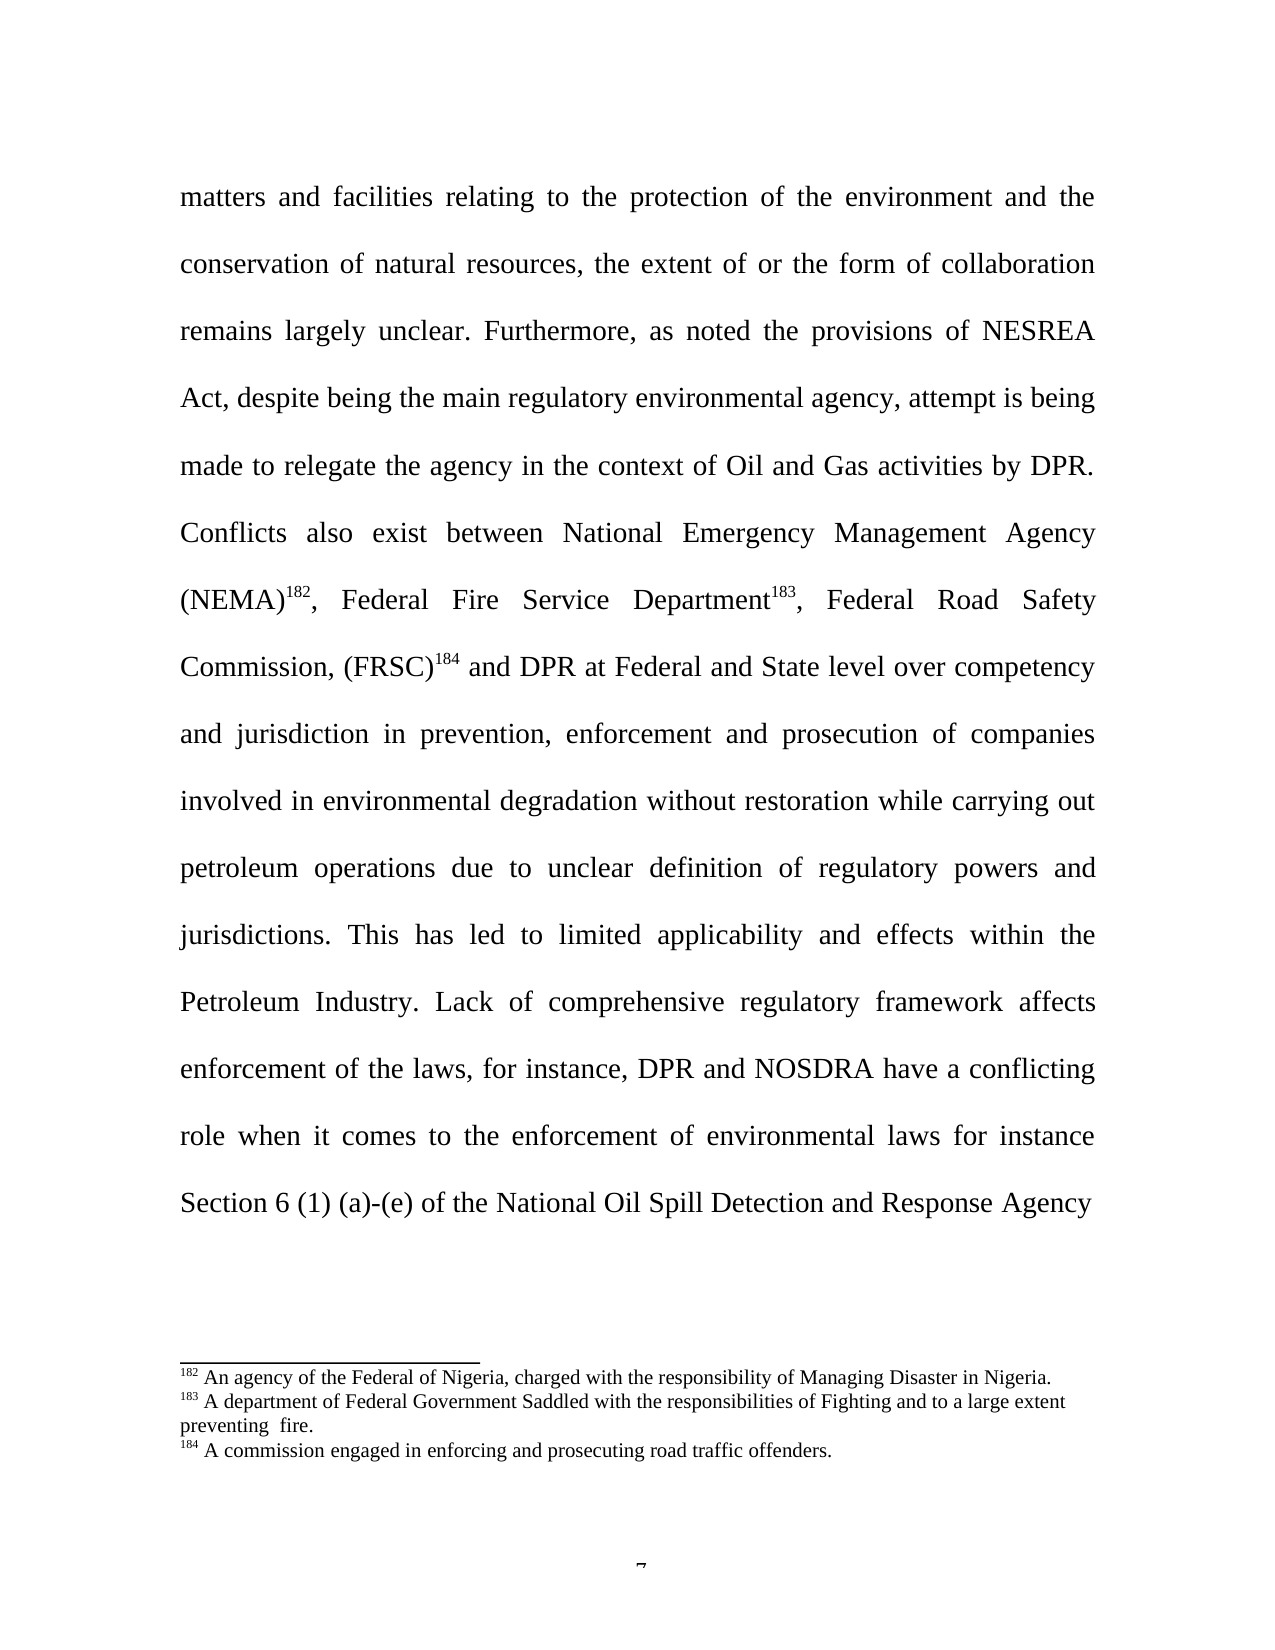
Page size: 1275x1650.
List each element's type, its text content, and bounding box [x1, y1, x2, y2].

text 184 A commission engaged in enforcing and prosecuting road traffic offenders. [180, 1438, 1108, 1462]
text 182 An agency of the Federal of Nigeria, charged with the responsibility of Managing Disaster in Nigeria. 183 A department of Federal Government Saddled with the responsibilities of Fighting and to a large extent preventing fire. [180, 1365, 1070, 1437]
text matters and facilities relating to the protection of the environment and the conservation of natural resources, the extent of or the form of collaboration remains largely unclear. Furthermore, as noted the provisions of NESREA Act, despite being the main regulatory environmental agency, attempt is being made to relegate the agency in the context of Oil and Gas activities by DPR. Conflicts also exist between National Emergency Management Agency (NEMA)182, Federal Fire Service Department183, Federal Road Safety Commission, (FRSC)184 and DPR at Federal and State level over competency and jurisdiction in prevention, enforcement and prosecution of companies involved in environmental degradation without restoration while carrying out petroleum operations due to unclear definition of regulatory powers and jurisdictions. This has led to limited applicability and effects within the Petroleum Industry. Lack of comprehensive regulatory framework affects enforcement of the laws, for instance, DPR and NOSDRA have a conflicting role when it comes to the enforcement of environmental laws for instance Section 6 (1) (a)-(e) of the National Oil Spill Detection and Response Agency [180, 179, 1096, 1219]
